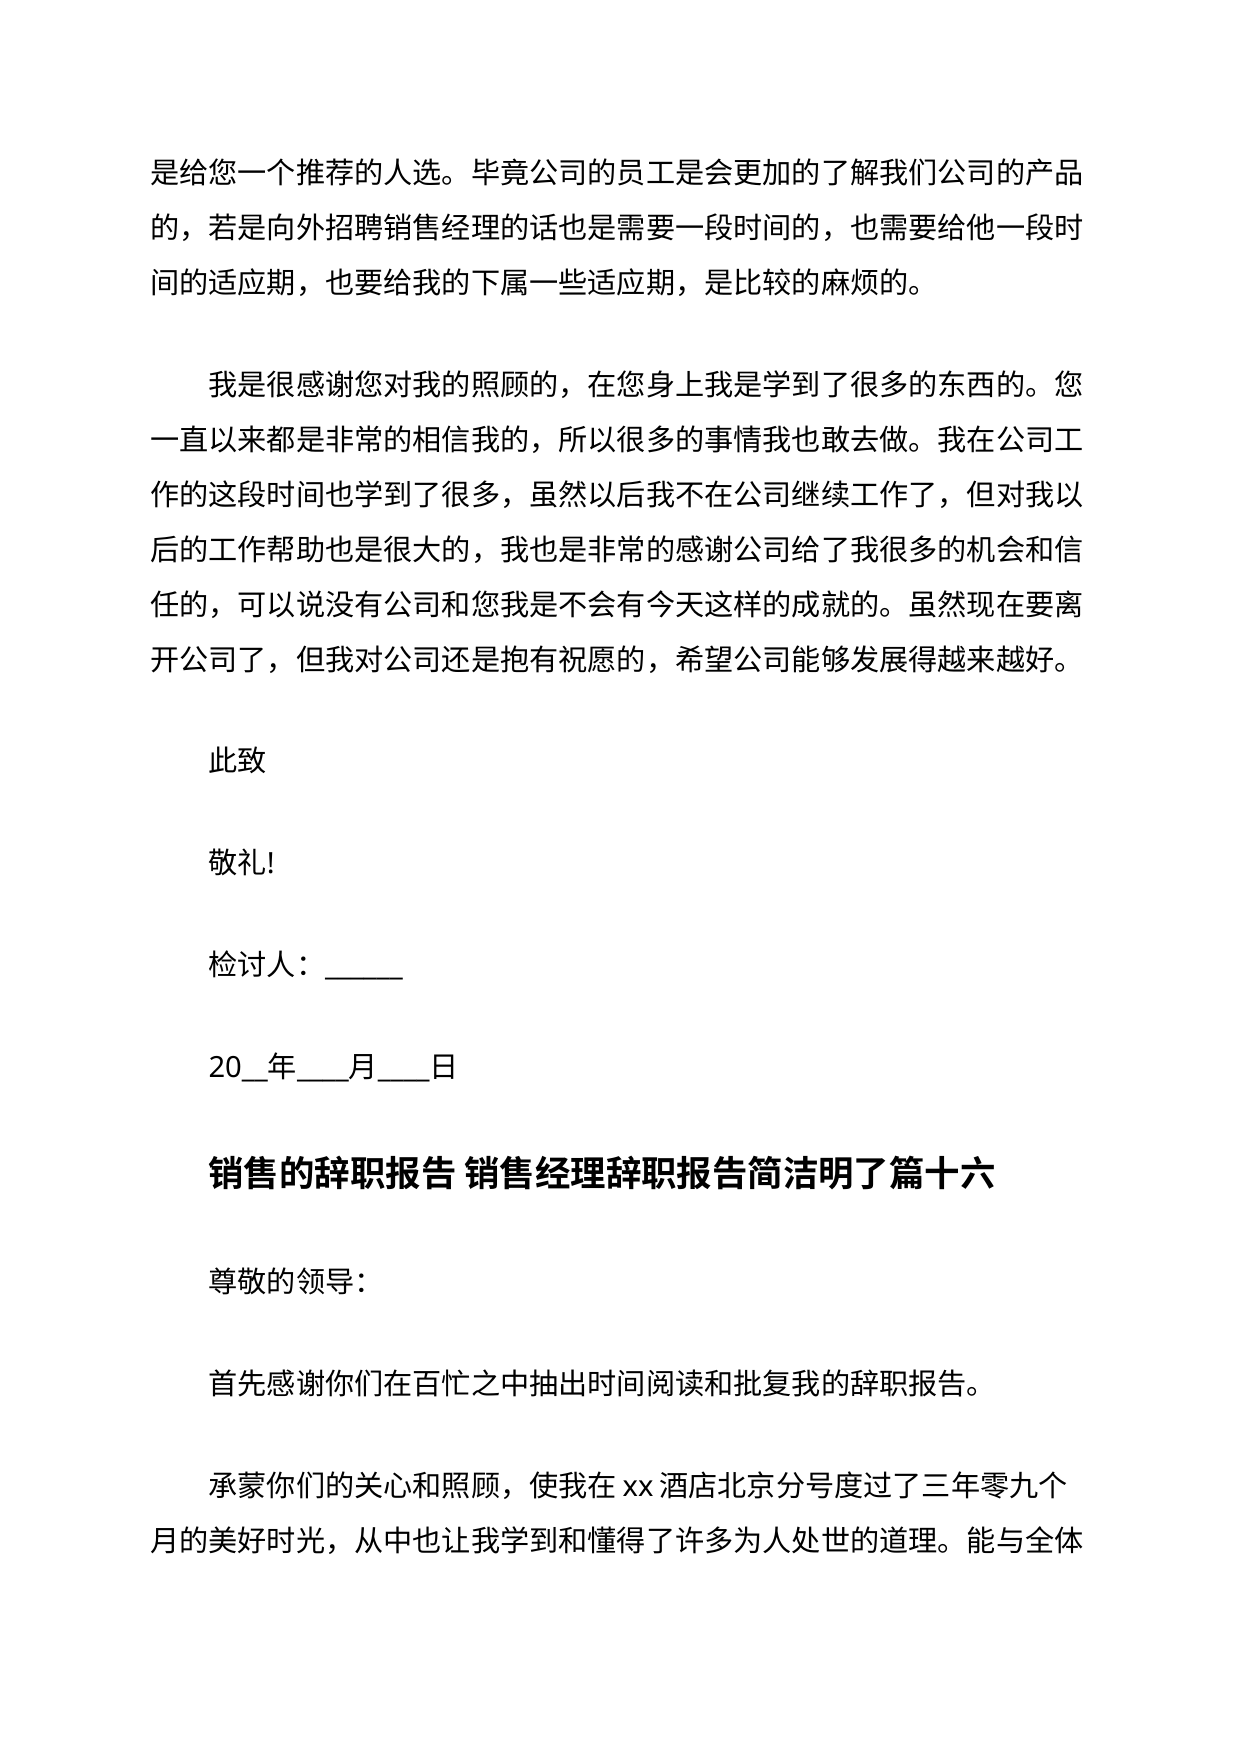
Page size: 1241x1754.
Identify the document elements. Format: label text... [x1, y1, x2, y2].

text 我是很感谢您对我的照顾的，在您身上我是学到了很多的东西的。您一直以来都是非常的相信我的，所以很多的事情我也敢去做。我在公司工作的这段时间也学到了很多，虽然以后我不在公司继续工作了，但对我以后的工作帮助也是很大的，我也是非常的感谢公司给了我很多的机会和信任的，可以说没有公司和您我是不会有今天这样的成就的。虽然现在要离开公司了，但我对公司还是抱有祝愿的，希望公司能够发展得越来越好。 [150, 362, 1090, 678]
text 20__年____月____日 [150, 1043, 1090, 1086]
text 首先感谢你们在百忙之中抽出时间阅读和批复我的辞职报告。 [150, 1361, 1090, 1403]
text 尊敬的领导： [150, 1259, 1090, 1301]
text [150, 150, 1090, 302]
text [150, 1462, 1090, 1560]
text 此致 [150, 738, 1090, 780]
text 敬礼! [150, 839, 1090, 882]
text 检讨人：______ [150, 942, 1090, 984]
text 销售的辞职报告 销售经理辞职报告简洁明了篇十六 [150, 1146, 1090, 1197]
